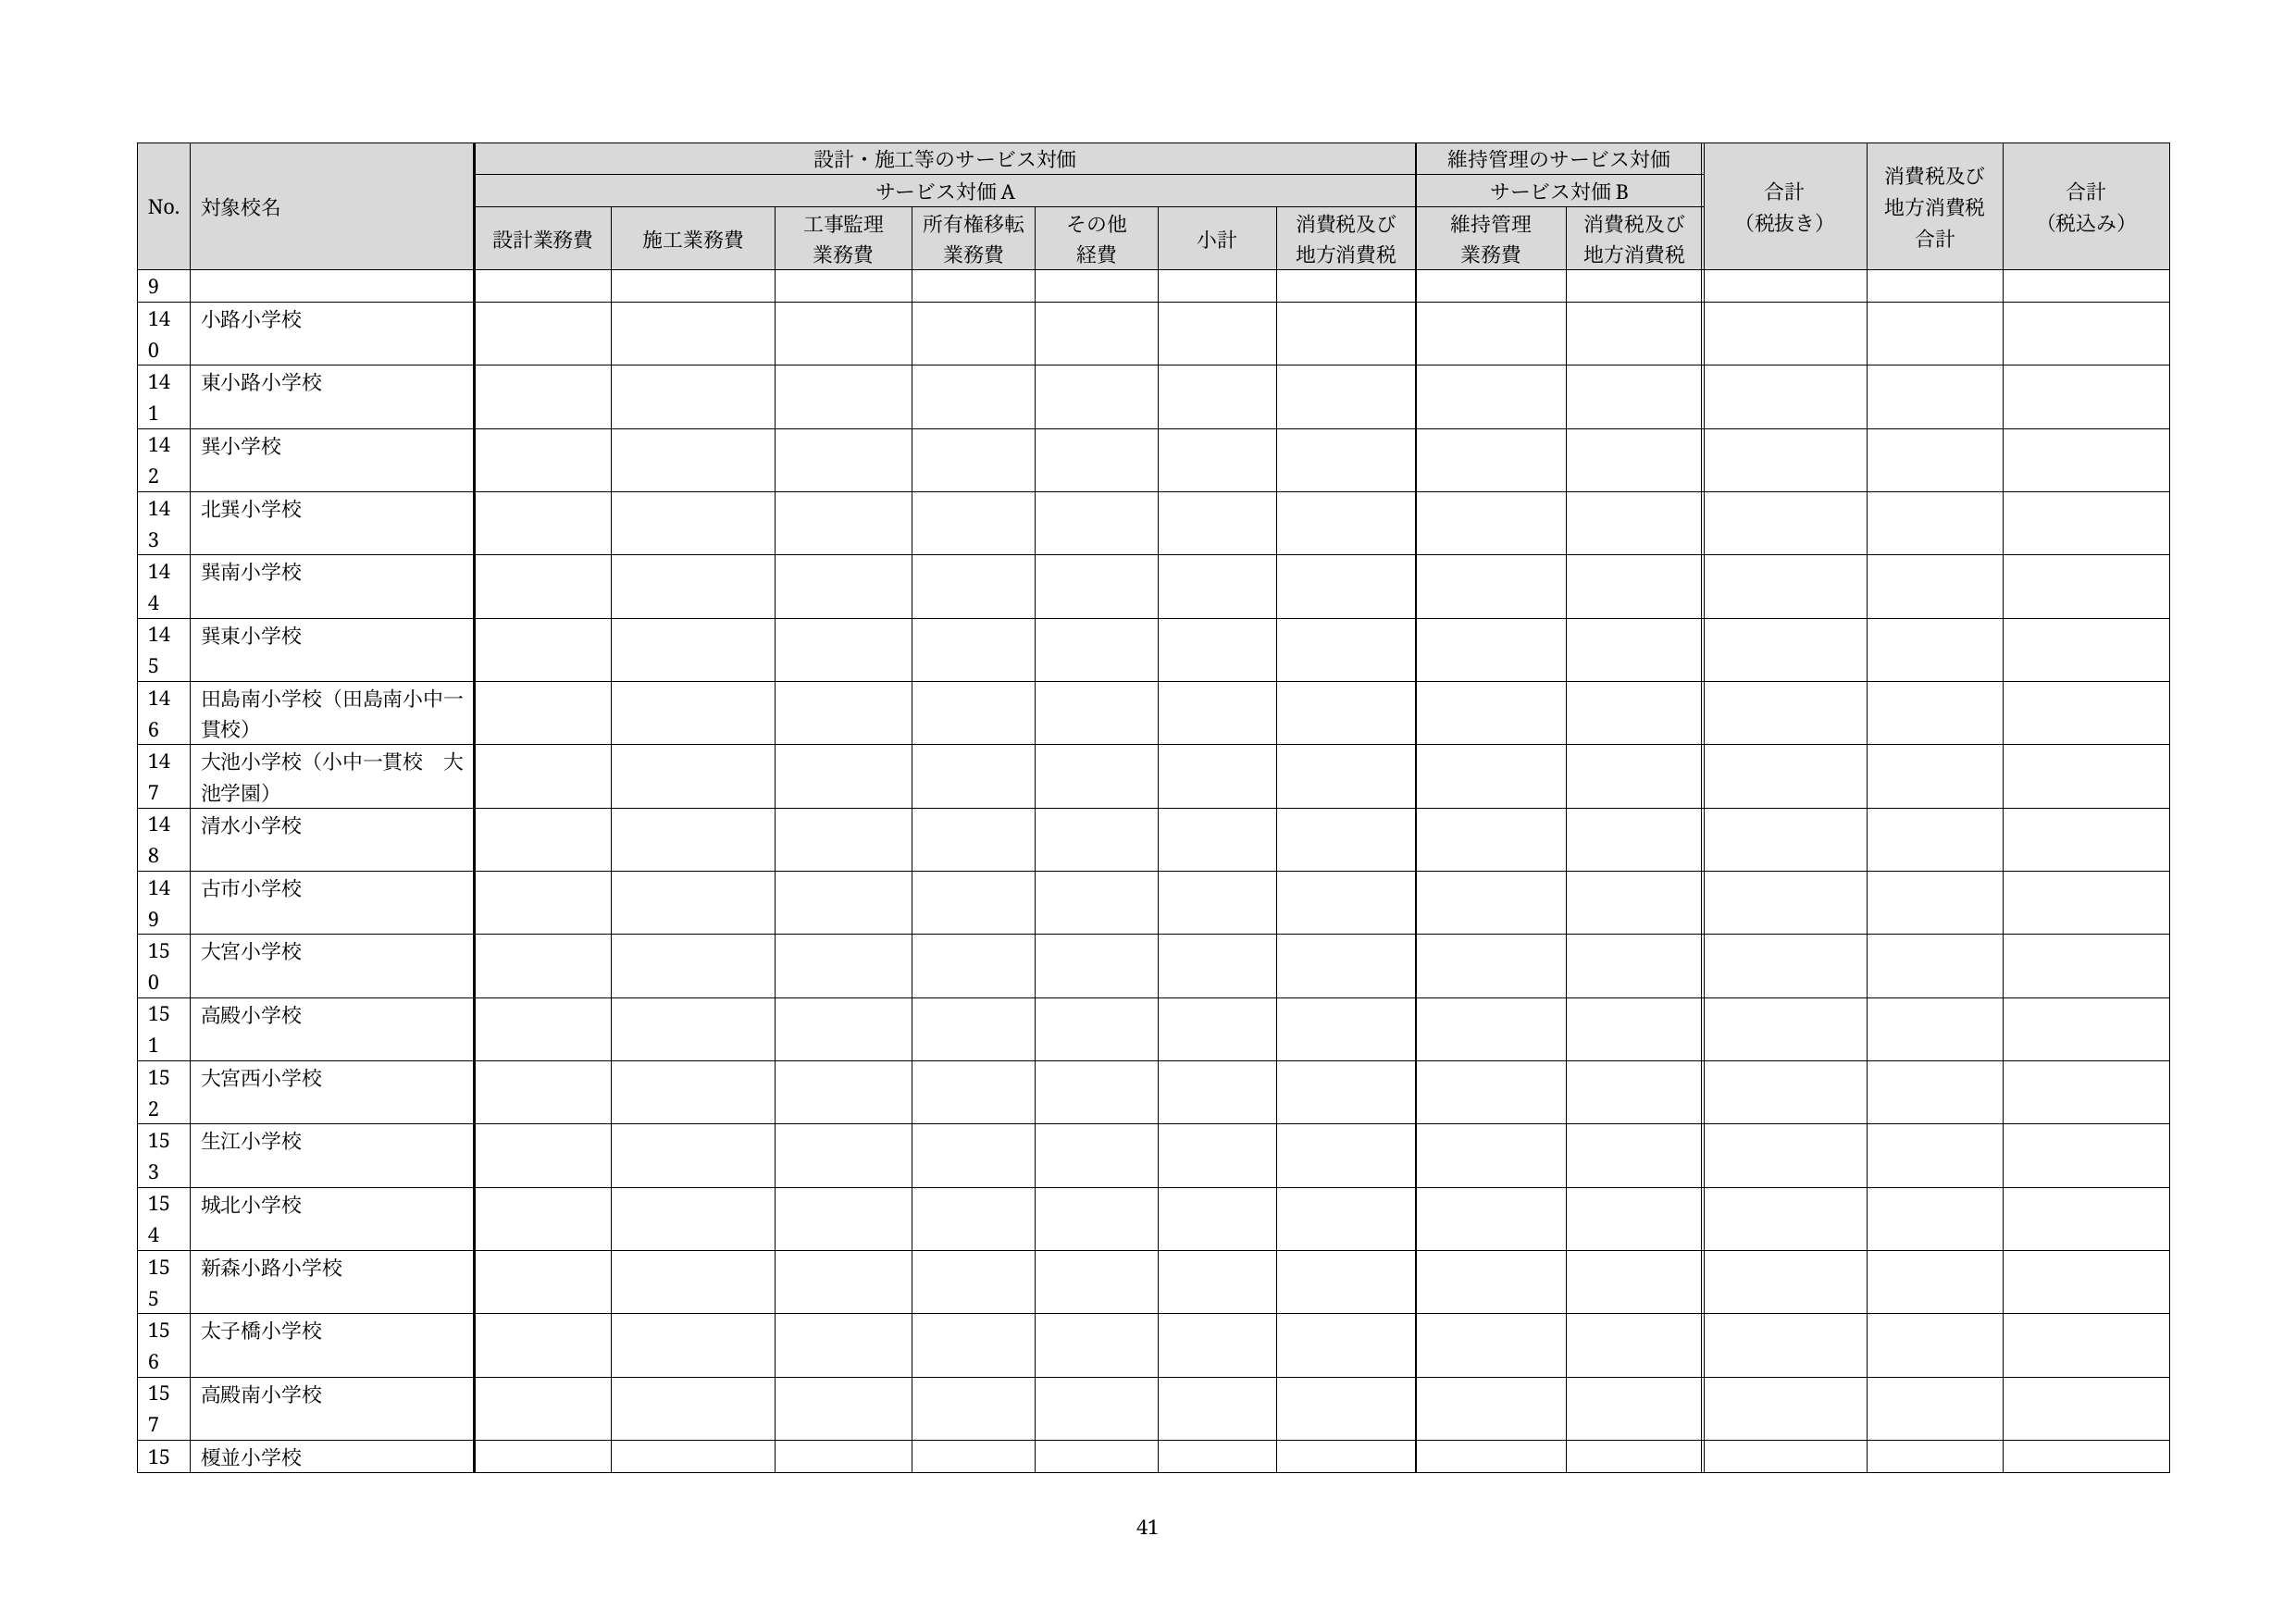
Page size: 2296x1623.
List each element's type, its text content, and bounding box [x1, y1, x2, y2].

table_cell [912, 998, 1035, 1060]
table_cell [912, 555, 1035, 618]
table_cell 維持管理 業務費 [1417, 207, 1566, 269]
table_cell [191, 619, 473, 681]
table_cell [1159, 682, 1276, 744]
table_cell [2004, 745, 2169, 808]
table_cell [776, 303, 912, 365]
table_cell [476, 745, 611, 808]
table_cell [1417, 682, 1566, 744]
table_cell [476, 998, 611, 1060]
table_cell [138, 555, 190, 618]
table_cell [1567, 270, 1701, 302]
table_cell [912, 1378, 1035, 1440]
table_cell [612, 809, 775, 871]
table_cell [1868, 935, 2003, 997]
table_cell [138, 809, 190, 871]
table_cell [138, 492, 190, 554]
table_header 設計・施工等のサービス対価 [476, 143, 1415, 174]
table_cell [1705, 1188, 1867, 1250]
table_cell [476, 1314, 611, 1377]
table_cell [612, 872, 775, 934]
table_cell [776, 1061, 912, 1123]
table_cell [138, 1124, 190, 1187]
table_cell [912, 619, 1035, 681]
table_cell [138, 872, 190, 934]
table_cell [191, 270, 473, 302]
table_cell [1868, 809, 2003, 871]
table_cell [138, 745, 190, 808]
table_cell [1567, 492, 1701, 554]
table_header 対象校名 [191, 143, 473, 269]
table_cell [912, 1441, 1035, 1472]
table_cell サービス対価B [1417, 175, 1701, 206]
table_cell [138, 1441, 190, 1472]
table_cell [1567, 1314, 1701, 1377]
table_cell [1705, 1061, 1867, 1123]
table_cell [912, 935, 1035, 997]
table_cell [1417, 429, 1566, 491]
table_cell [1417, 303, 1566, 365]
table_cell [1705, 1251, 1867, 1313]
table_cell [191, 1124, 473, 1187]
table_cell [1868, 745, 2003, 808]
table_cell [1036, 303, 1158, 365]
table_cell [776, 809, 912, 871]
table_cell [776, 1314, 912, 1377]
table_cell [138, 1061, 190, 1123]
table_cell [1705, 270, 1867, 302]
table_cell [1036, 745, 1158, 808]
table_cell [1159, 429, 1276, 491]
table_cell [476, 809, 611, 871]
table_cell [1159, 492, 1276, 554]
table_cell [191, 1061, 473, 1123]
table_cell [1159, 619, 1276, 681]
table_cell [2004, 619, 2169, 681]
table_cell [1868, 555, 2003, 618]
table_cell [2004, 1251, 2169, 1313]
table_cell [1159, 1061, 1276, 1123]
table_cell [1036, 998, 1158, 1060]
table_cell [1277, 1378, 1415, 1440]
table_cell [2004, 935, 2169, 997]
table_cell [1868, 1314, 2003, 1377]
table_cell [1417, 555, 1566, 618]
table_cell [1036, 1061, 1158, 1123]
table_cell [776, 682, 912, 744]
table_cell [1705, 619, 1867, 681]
table_cell その他 経費 [1036, 207, 1158, 269]
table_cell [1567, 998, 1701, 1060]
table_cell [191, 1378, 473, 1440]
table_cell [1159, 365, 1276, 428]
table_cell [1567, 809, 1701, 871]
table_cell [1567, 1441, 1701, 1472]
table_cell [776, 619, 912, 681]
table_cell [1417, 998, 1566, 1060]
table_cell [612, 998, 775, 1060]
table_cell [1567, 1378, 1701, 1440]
table_cell サービス対価A [476, 175, 1415, 206]
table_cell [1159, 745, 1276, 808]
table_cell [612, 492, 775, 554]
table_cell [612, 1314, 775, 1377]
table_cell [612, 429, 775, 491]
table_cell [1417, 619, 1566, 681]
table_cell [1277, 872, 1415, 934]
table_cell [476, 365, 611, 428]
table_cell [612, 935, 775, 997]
table_cell 消費税及び 地方消費税 [1277, 207, 1415, 269]
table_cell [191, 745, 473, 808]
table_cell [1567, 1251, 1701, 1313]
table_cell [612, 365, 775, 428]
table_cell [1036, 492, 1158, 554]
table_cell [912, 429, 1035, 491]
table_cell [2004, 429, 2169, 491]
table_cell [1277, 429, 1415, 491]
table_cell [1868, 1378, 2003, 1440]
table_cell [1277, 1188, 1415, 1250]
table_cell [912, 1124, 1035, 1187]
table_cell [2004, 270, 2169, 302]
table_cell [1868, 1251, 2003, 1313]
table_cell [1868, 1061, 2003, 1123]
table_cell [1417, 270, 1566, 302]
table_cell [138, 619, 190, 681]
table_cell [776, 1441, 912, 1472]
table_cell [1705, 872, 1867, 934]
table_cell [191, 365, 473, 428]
table_cell 小計 [1159, 207, 1276, 269]
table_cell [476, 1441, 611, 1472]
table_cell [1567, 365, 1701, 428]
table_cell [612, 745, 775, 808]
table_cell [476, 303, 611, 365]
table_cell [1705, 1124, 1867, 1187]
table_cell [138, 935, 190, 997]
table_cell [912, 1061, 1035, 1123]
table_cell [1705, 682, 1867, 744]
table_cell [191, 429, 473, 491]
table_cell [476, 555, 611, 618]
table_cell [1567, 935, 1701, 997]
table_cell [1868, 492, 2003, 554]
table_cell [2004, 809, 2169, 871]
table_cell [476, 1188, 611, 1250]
table_header 合計 （税込み） [2004, 143, 2169, 269]
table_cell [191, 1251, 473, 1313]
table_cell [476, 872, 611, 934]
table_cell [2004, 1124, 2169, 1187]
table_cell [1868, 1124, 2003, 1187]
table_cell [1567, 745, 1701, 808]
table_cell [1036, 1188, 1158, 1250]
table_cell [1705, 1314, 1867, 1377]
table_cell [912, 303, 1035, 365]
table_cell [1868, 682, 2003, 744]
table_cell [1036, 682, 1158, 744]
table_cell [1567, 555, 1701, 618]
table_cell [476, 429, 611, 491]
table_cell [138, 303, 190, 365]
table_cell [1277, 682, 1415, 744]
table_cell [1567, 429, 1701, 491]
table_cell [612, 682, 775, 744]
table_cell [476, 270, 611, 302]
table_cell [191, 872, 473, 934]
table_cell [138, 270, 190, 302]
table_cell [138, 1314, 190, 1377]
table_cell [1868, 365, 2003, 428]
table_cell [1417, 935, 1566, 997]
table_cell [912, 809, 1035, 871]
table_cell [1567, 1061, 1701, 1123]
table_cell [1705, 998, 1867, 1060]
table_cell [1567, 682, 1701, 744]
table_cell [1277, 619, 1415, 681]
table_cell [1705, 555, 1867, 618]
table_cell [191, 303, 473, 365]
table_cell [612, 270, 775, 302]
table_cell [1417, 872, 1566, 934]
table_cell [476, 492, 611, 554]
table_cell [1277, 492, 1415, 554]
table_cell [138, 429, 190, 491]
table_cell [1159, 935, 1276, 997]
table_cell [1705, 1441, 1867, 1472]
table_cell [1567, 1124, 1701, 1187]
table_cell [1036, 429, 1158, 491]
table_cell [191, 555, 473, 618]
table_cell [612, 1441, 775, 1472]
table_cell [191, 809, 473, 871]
table_header 合計 （税抜き） [1705, 143, 1867, 269]
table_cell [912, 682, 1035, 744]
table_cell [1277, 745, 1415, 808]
table_header 消費税及び 地方消費税 合計 [1868, 143, 2003, 269]
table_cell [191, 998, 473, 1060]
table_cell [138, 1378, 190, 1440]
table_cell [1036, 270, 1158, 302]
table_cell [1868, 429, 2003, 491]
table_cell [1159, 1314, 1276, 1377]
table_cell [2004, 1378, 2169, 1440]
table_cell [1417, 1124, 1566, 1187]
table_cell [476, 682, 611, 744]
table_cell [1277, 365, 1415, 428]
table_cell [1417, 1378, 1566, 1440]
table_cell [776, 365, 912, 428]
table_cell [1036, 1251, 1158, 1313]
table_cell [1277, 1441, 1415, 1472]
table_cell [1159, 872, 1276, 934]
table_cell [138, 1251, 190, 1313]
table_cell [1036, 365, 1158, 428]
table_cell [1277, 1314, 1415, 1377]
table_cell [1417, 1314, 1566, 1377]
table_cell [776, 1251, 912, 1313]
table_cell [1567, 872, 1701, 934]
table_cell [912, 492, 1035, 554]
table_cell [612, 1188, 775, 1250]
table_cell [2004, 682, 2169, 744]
table_header No. [138, 143, 190, 269]
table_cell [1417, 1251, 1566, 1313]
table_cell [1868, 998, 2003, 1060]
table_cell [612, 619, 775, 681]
table_cell 工事監理 業務費 [776, 207, 912, 269]
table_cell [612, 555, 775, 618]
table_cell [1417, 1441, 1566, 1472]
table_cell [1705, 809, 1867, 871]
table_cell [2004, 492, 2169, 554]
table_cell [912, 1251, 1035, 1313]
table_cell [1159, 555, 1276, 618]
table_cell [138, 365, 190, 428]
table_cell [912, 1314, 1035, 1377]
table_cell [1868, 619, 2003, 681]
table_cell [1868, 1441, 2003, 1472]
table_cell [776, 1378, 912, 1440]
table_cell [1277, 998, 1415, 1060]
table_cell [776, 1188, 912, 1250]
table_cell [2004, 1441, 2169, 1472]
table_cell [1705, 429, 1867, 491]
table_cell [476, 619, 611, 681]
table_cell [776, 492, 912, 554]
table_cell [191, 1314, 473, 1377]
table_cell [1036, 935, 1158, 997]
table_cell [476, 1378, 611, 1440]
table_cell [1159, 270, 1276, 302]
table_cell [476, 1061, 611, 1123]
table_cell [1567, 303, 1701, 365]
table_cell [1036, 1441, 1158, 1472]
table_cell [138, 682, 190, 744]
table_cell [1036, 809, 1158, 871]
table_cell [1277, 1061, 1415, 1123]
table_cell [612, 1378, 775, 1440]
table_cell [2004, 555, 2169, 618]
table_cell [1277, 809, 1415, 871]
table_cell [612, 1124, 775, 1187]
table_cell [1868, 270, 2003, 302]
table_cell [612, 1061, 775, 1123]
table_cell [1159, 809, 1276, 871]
table_cell 設計業務費 [476, 207, 611, 269]
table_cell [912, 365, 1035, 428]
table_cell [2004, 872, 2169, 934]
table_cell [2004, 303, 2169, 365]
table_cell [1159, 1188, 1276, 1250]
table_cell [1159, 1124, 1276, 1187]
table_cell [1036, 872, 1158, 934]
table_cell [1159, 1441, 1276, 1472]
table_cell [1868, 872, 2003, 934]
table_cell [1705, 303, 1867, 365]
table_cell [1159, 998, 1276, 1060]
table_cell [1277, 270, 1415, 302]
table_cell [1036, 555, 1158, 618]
table_cell 消費税及び 地方消費税 [1567, 207, 1701, 269]
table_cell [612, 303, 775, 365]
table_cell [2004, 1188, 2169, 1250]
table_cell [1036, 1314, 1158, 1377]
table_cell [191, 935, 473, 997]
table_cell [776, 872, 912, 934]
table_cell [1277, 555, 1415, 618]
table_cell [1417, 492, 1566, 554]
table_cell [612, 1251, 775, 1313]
table_header 維持管理のサービス対価 [1417, 143, 1701, 174]
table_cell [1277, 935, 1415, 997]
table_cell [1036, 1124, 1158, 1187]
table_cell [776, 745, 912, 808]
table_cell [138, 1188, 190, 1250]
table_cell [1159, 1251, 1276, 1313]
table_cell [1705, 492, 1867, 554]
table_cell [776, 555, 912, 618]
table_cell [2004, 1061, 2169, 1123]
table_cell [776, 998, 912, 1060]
table_cell 所有権移転 業務費 [912, 207, 1035, 269]
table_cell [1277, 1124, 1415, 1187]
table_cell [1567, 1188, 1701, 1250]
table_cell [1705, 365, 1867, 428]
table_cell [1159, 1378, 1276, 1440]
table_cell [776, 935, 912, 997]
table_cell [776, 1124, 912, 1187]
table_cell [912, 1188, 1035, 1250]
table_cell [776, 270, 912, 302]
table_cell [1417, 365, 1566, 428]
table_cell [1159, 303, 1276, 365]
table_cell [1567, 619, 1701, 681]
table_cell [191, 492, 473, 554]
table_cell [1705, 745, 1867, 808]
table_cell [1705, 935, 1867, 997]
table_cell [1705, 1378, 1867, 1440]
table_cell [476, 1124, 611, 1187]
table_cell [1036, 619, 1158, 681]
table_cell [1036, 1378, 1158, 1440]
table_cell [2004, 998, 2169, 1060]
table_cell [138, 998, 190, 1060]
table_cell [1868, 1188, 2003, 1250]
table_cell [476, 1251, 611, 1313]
table_cell 施工業務費 [612, 207, 775, 269]
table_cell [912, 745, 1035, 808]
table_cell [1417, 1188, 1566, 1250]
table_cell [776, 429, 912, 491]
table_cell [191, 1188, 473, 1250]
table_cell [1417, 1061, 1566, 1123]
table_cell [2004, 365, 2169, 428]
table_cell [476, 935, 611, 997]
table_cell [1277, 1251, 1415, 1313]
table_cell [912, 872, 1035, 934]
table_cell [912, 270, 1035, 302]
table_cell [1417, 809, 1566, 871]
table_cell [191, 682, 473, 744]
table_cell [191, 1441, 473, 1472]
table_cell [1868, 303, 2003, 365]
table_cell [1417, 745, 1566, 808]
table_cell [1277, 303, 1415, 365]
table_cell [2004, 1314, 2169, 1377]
